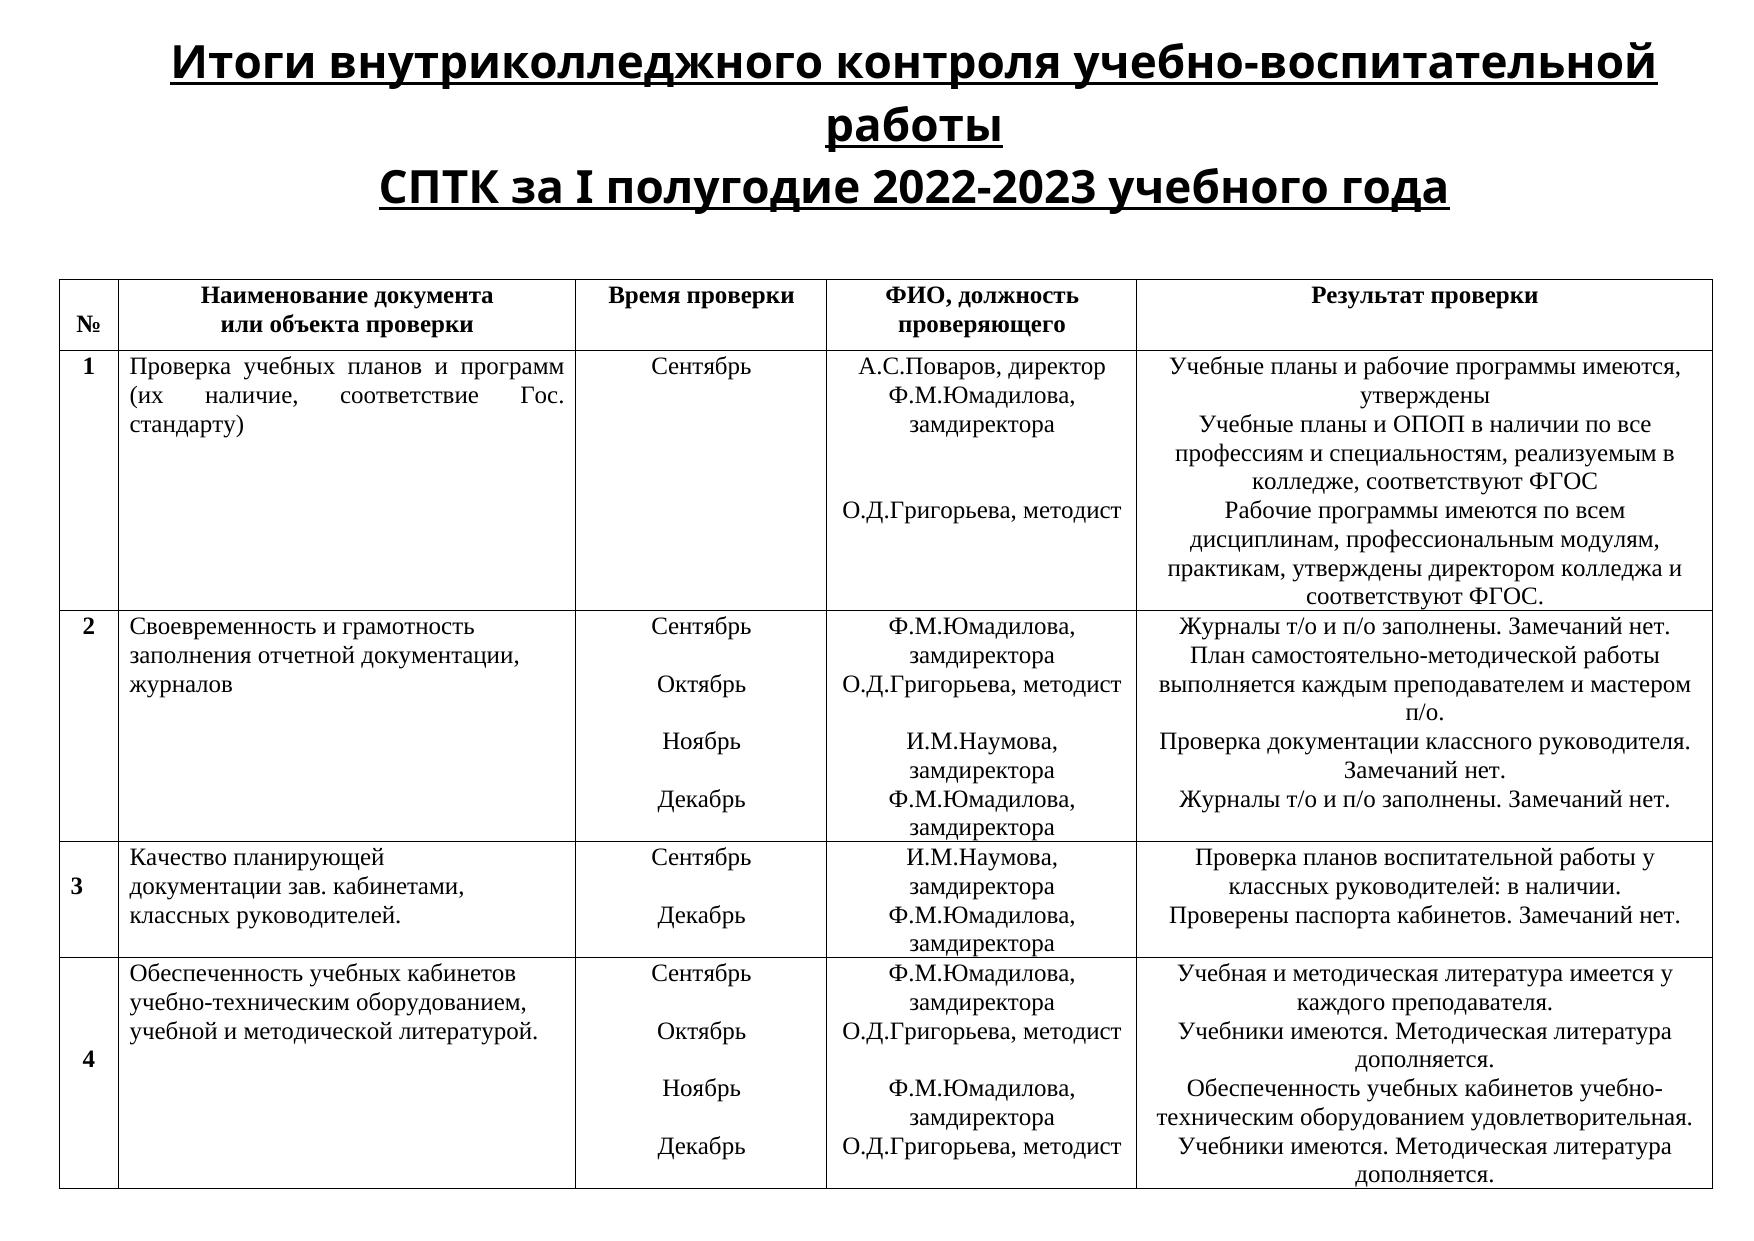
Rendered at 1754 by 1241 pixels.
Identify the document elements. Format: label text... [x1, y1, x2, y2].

table_cell Качество планирующей документации зав. кабинетами, классных руководителей. [119, 842, 575, 957]
table_cell А.С.Поваров, директор Ф.М.Юмадилова, замдиректора О.Д.Григорьева, методист [827, 351, 1136, 610]
table_header Наименование документа или объекта проверки [119, 280, 575, 350]
table_cell 4 [60, 958, 118, 1188]
table_cell 2 [60, 611, 118, 841]
table_cell 3 [60, 842, 118, 957]
text СПТК за I полугодие 2022-2023 учебного года [118, 154, 1710, 217]
table_cell Обеспеченность учебных кабинетов учебно-техническим оборудованием, учебной и методической литературой. [119, 958, 575, 1188]
table_cell Ф.М.Юмадилова, замдиректора О.Д.Григорьева, методист И.М.Наумова, замдиректора Ф.М.Юмадилова, замдиректора [827, 611, 1136, 841]
table_cell Сентябрь Октябрь Ноябрь Декабрь [576, 611, 826, 841]
table_cell И.М.Наумова, замдиректора Ф.М.Юмадилова, замдиректора [827, 842, 1136, 957]
table_cell Своевременность и грамотность заполнения отчетной документации, журналов [119, 611, 575, 841]
table_header ФИО, должность проверяющего [827, 280, 1136, 350]
table_cell Ф.М.Юмадилова, замдиректора О.Д.Григорьева, методист Ф.М.Юмадилова, замдиректора О.Д.Григорьева, методист [827, 958, 1136, 1188]
table_cell Журналы т/о и п/о заполнены. Замечаний нет. План самостоятельно-методической работы выполняется каждым преподавателем и мастером п/о. Проверка документации классного руководителя. Замечаний нет. Журналы т/о и п/о заполнены. Замечаний нет. [1137, 611, 1712, 841]
table_cell Учебная и методическая литература имеется у каждого преподавателя. Учебники имеются. Методическая литература дополняется. Обеспеченность учебных кабинетов учебно-техническим оборудованием удовлетворительная. Учебники имеются. Методическая литература дополняется. [1137, 958, 1712, 1188]
table_header Результат проверки [1137, 280, 1712, 350]
table_cell Проверка учебных планов и программ (их наличие, соответствие Гос. стандарту) [119, 351, 575, 610]
table_cell Сентябрь [576, 351, 826, 610]
table_cell Учебные планы и рабочие программы имеются, утверждены Учебные планы и ОПОП в наличии по все профессиям и специальностям, реализуемым в колледже, соответствуют ФГОС Рабочие программы имеются по всем дисциплинам, профессиональным модулям, практикам, утверждены директором колледжа и соответствуют ФГОС. [1137, 351, 1712, 610]
table_cell Сентябрь Декабрь [576, 842, 826, 957]
table_cell 1 [60, 351, 118, 610]
text Итоги внутриколледжного контроля учебно-воспитательной работы [118, 29, 1710, 154]
table_header Время проверки [576, 280, 826, 350]
table_cell Проверка планов воспитательной работы у классных руководителей: в наличии. Проверены паспорта кабинетов. Замечаний нет. [1137, 842, 1712, 957]
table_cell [576, 958, 826, 1188]
table_header № [60, 280, 118, 350]
